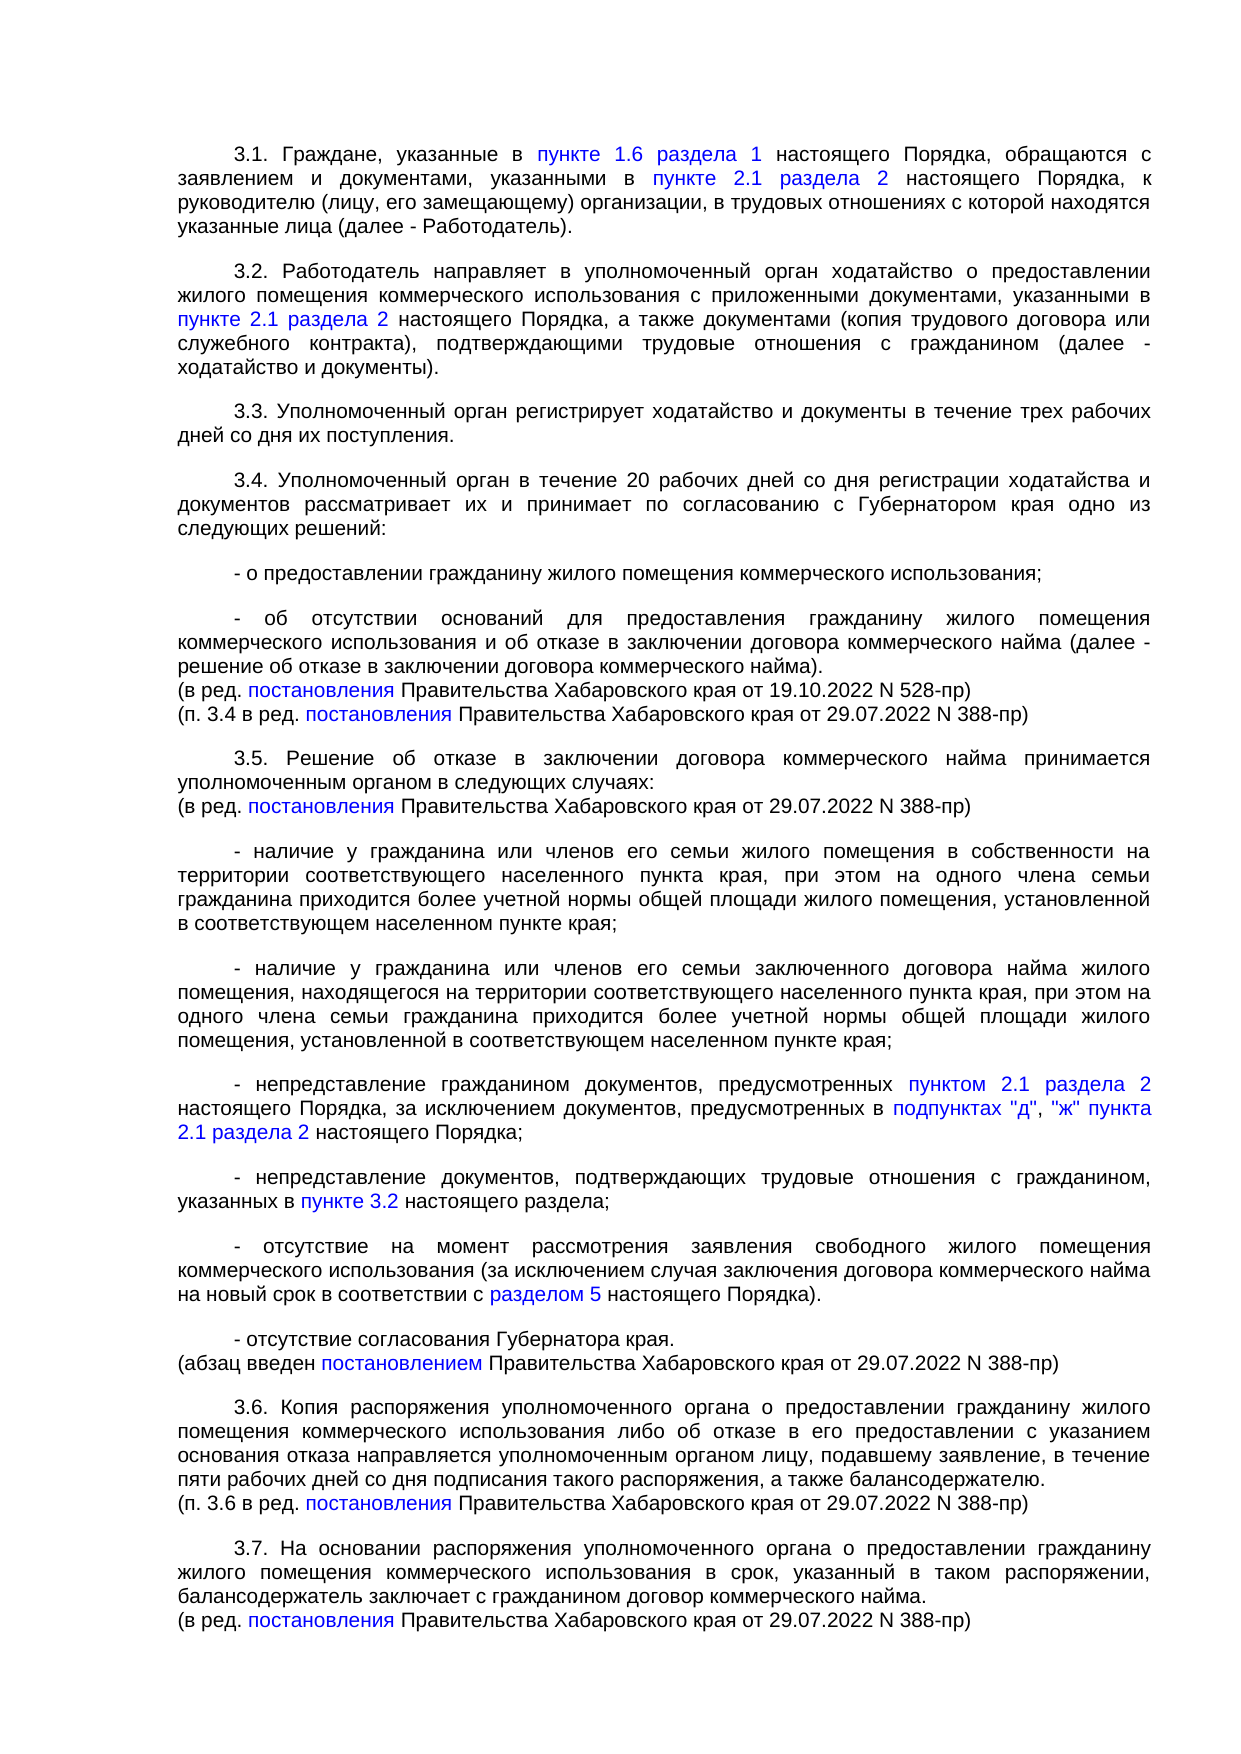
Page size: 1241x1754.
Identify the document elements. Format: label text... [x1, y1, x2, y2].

text (п. 3.4 в ред. постановления Правительства Хабаровского края от 29.07.2022 N 388-пр) [177, 701, 1152, 725]
text - отсутствие на момент рассмотрения заявления свободного жилого помещения коммерческого использования (за исключением случая заключения договора коммерческого найма на новый срок в соответствии с разделом 5 настоящего Порядка). [177, 1234, 1152, 1306]
text 3.3. Уполномоченный орган регистрирует ходатайство и документы в течение трех рабочих дней со дня их поступления. [177, 399, 1152, 447]
text 3.5. Решение об отказе в заключении договора коммерческого найма принимается уполномоченным органом в следующих случаях: [177, 746, 1152, 794]
text 3.1. Граждане, указанные в пункте 1.6 раздела 1 настоящего Порядка, обращаются с заявлением и документами, указанными в пункте 2.1 раздела 2 настоящего Порядка, к руководителю (лицу, его замещающему) организации, в трудовых отношениях с которой находятся указанные лица (далее - Работодатель). [177, 142, 1152, 238]
text 3.6. Копия распоряжения уполномоченного органа о предоставлении гражданину жилого помещения коммерческого использования либо об отказе в его предоставлении с указанием основания отказа направляется уполномоченным органом лицу, подавшему заявление, в течение пяти рабочих дней со дня подписания такого распоряжения, а также балансодержателю. [177, 1395, 1152, 1491]
text 3.2. Работодатель направляет в уполномоченный орган ходатайство о предоставлении жилого помещения коммерческого использования с приложенными документами, указанными в пункте 2.1 раздела 2 настоящего Порядка, а также документами (копия трудового договора или служебного контракта), подтверждающими трудовые отношения с гражданином (далее - ходатайство и документы). [177, 259, 1152, 378]
text - отсутствие согласования Губернатора края. [177, 1326, 1152, 1350]
text (в ред. постановления Правительства Хабаровского края от 19.10.2022 N 528-пр) [177, 677, 1152, 701]
text (абзац введен постановлением Правительства Хабаровского края от 29.07.2022 N 388-пр) [177, 1350, 1152, 1374]
text 3.4. Уполномоченный орган в течение 20 рабочих дней со дня регистрации ходатайства и документов рассматривает их и принимает по согласованию с Губернатором края одно из следующих решений: [177, 468, 1152, 540]
text (в ред. постановления Правительства Хабаровского края от 29.07.2022 N 388-пр) [177, 794, 1152, 818]
text - наличие у гражданина или членов его семьи заключенного договора найма жилого помещения, находящегося на территории соответствующего населенного пункта края, при этом на одного члена семьи гражданина приходится более учетной нормы общей площади жилого помещения, установленной в соответствующем населенном пункте края; [177, 956, 1152, 1051]
text - об отсутствии оснований для предоставления гражданину жилого помещения коммерческого использования и об отказе в заключении договора коммерческого найма (далее - решение об отказе в заключении договора коммерческого найма). [177, 606, 1152, 677]
text - непредставление документов, подтверждающих трудовые отношения с гражданином, указанных в пункте 3.2 настоящего раздела; [177, 1165, 1152, 1213]
text (п. 3.6 в ред. постановления Правительства Хабаровского края от 29.07.2022 N 388-пр) [177, 1491, 1152, 1515]
text - о предоставлении гражданину жилого помещения коммерческого использования; [177, 561, 1152, 585]
text (в ред. постановления Правительства Хабаровского края от 29.07.2022 N 388-пр) [177, 1608, 1152, 1632]
text - наличие у гражданина или членов его семьи жилого помещения в собственности на территории соответствующего населенного пункта края, при этом на одного члена семьи гражданина приходится более учетной нормы общей площади жилого помещения, установленной в соответствующем населенном пункте края; [177, 839, 1152, 935]
text - непредставление гражданином документов, предусмотренных пунктом 2.1 раздела 2 настоящего Порядка, за исключением документов, предусмотренных в подпунктах "д", "ж" пункта 2.1 раздела 2 настоящего Порядка; [177, 1072, 1152, 1144]
text 3.7. На основании распоряжения уполномоченного органа о предоставлении гражданину жилого помещения коммерческого использования в срок, указанный в таком распоряжении, балансодержатель заключает с гражданином договор коммерческого найма. [177, 1536, 1152, 1608]
